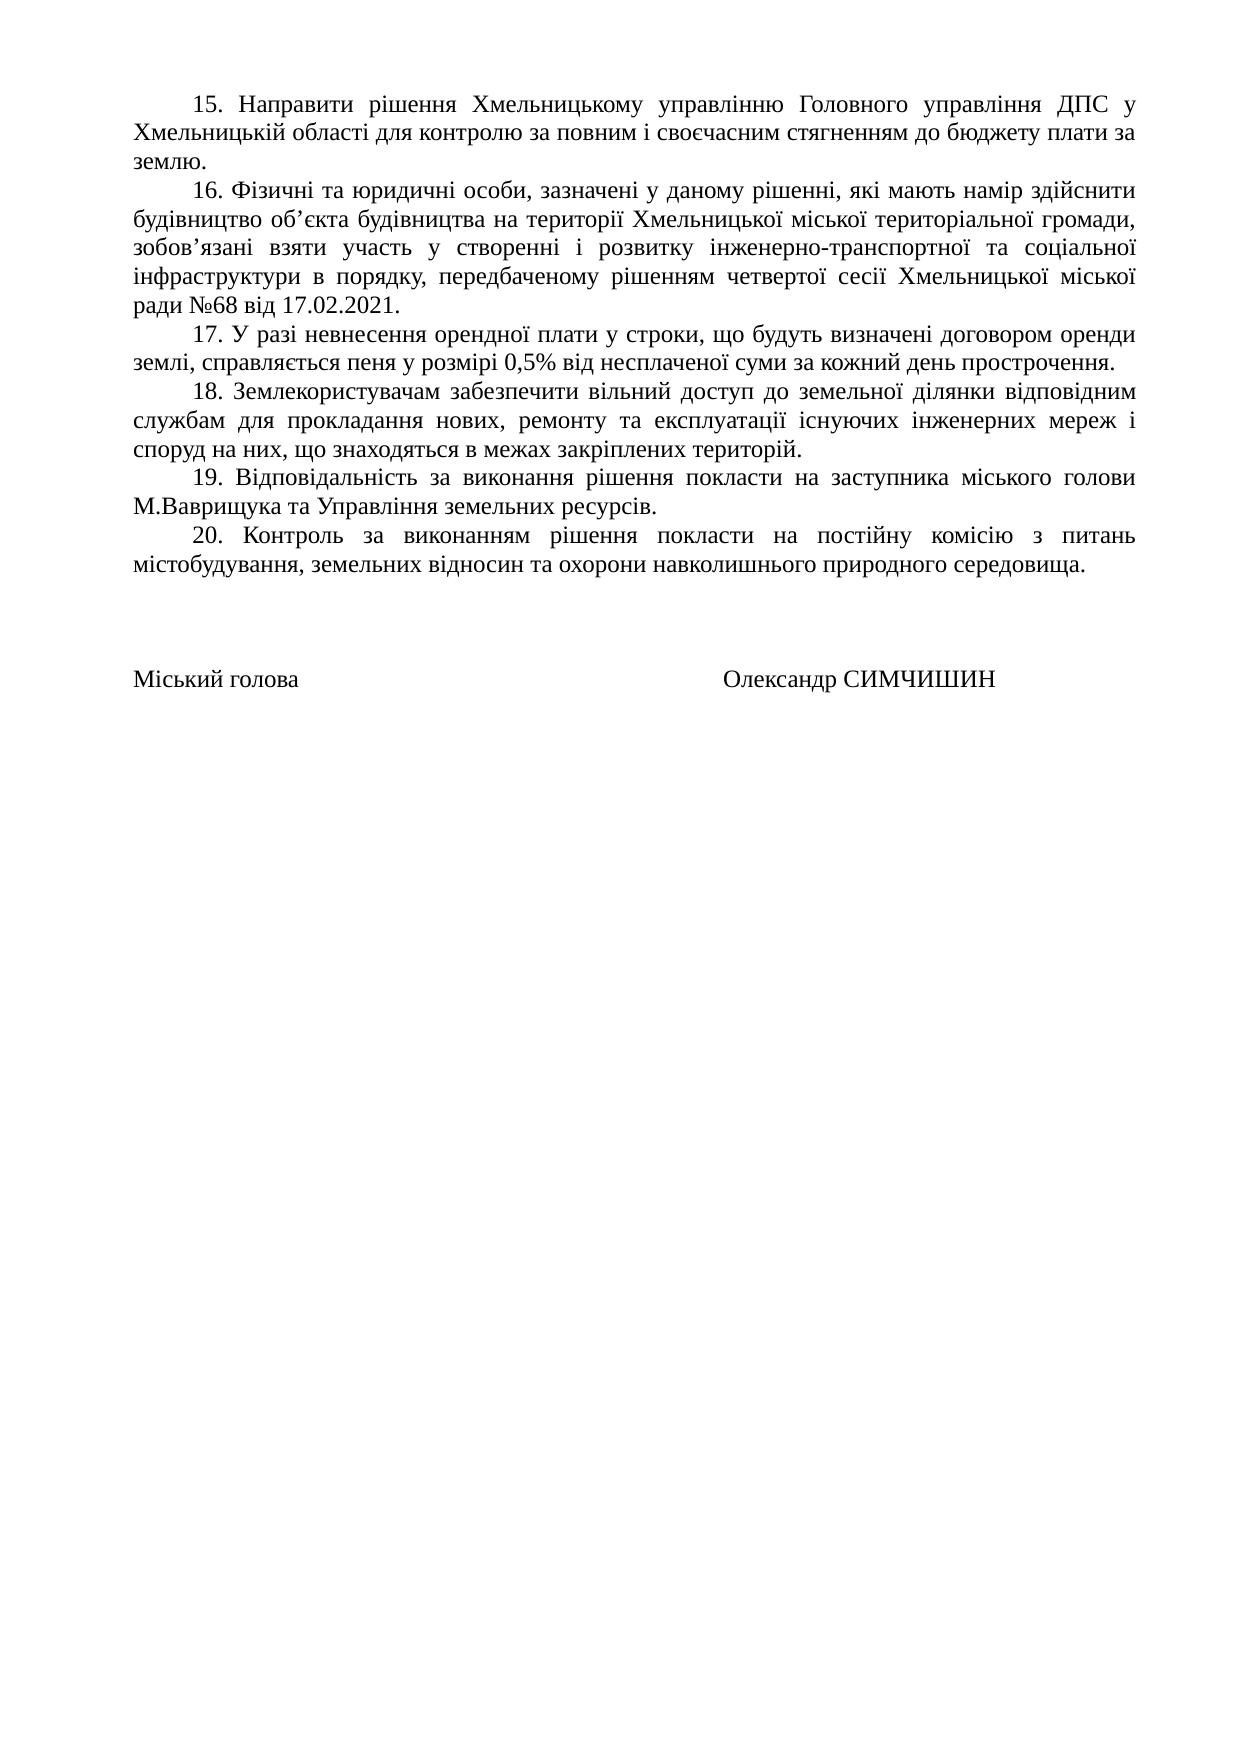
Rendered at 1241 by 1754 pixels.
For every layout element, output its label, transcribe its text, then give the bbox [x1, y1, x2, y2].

text 16. Фізичні та юридичні особи, зазначені у даному рішенні, які мають намір здійснити будівництво об’єкта будівництва на території Хмельницької міської територіальної громади, зобов’язані взяти участь у створенні і розвитку інженерно-транспортної та соціальної інфраструктури в порядку, передбаченому рішенням четвертої сесії Хмельницької міської ради №68 від 17.02.2021. [133, 175, 1137, 319]
text 19. Відповідальність за виконання рішення покласти на заступника міського голови М.Ваврищука та Управління земельних ресурсів. [133, 462, 1137, 520]
text 15. Направити рішення Хмельницькому управлінню Головного управління ДПС у Хмельницькій області для контролю за повним і своєчасним стягненням до бюджету плати за землю. [133, 89, 1137, 175]
text 20. Контроль за виконанням рішення покласти на постійну комісію з питань містобудування, земельних відносин та охорони навколишнього природного середовища. [133, 520, 1137, 577]
text 17. У разі невнесення орендної плати у строки, що будуть визначені договором оренди землі, справляється пеня у розмірі 0,5% від несплаченої суми за кожний день прострочення. [133, 319, 1137, 376]
text Міський голова Олександр СИМЧИШИН [133, 664, 1137, 692]
text 18. Землекористувачам забезпечити вільний доступ до земельної ділянки відповідним службам для прокладання нових, ремонту та експлуатації існуючих інженерних мереж і споруд на них, що знаходяться в межах закріплених територій. [133, 376, 1137, 462]
